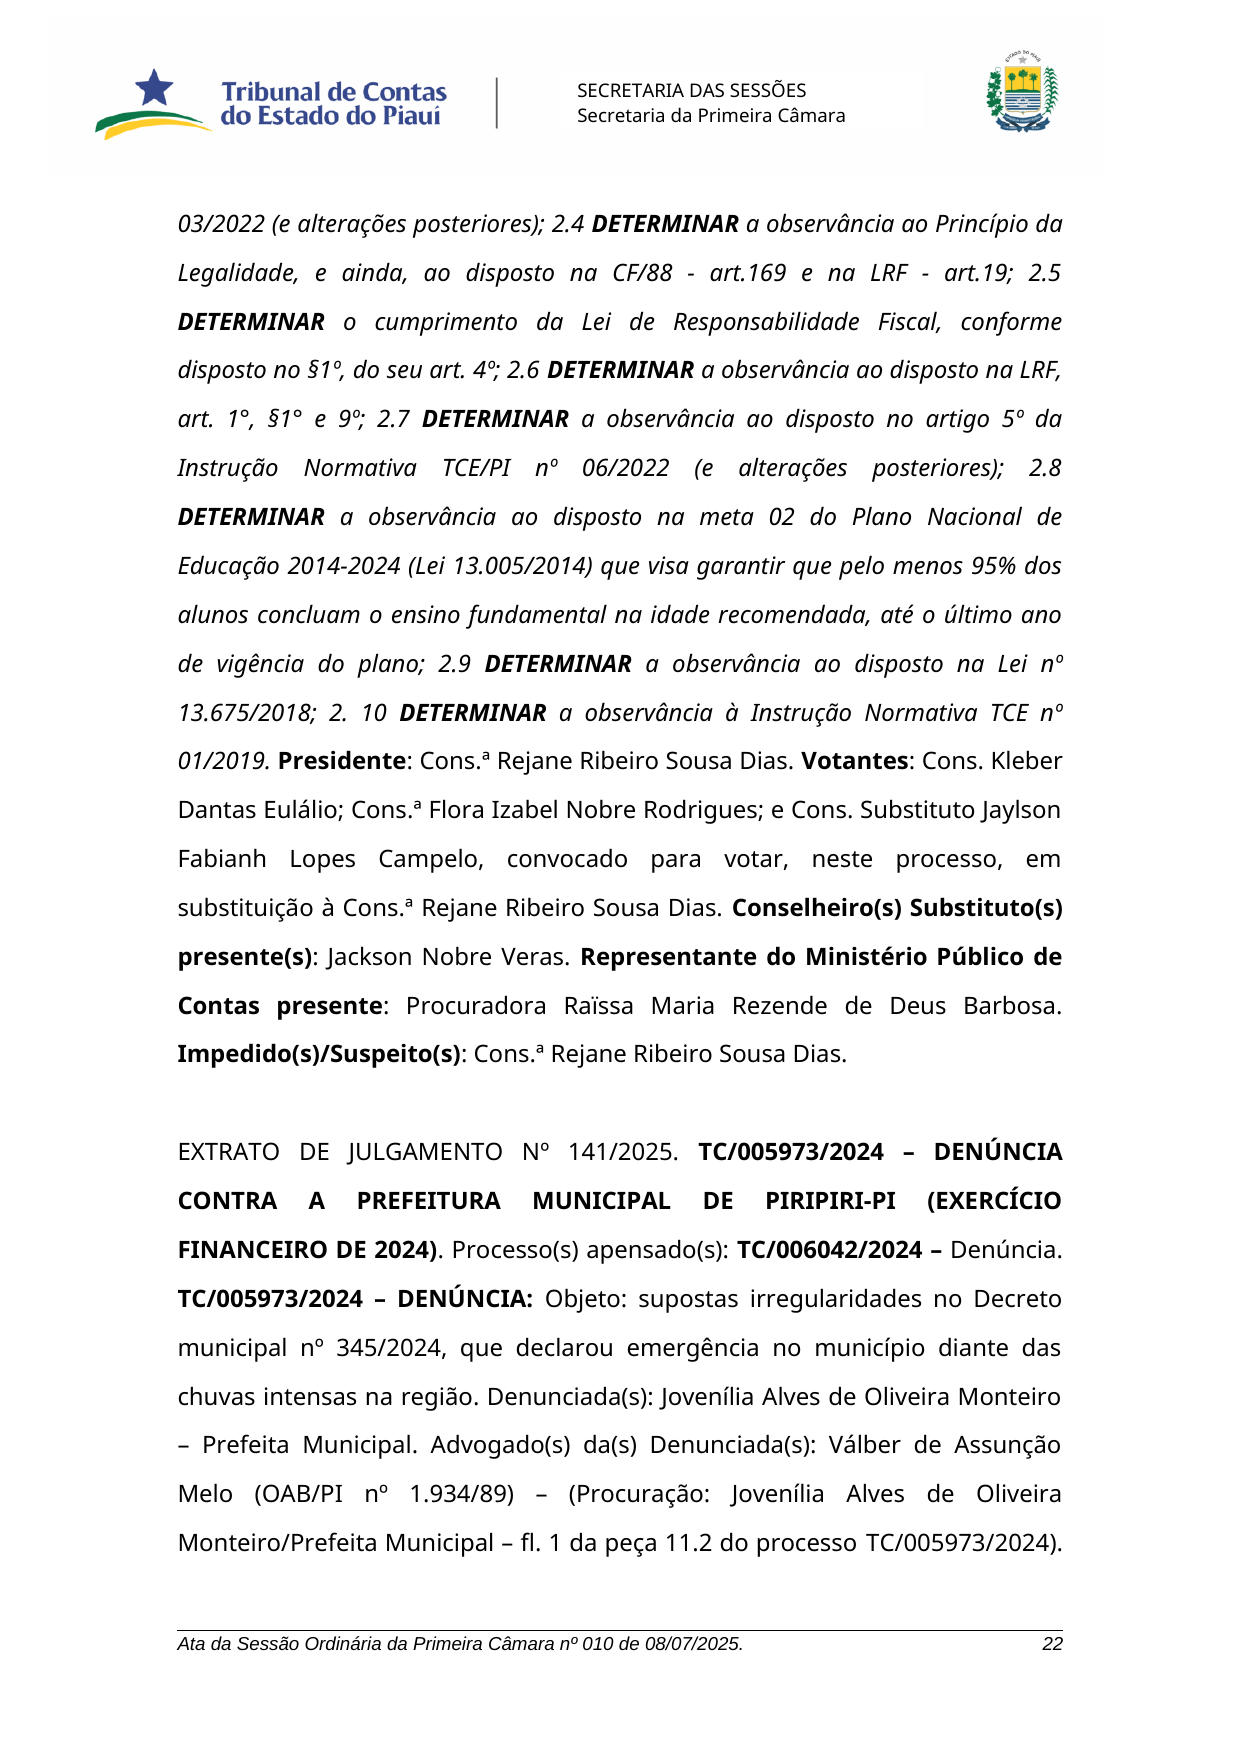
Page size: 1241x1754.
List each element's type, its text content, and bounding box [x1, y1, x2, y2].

picture [47, 17, 1107, 176]
